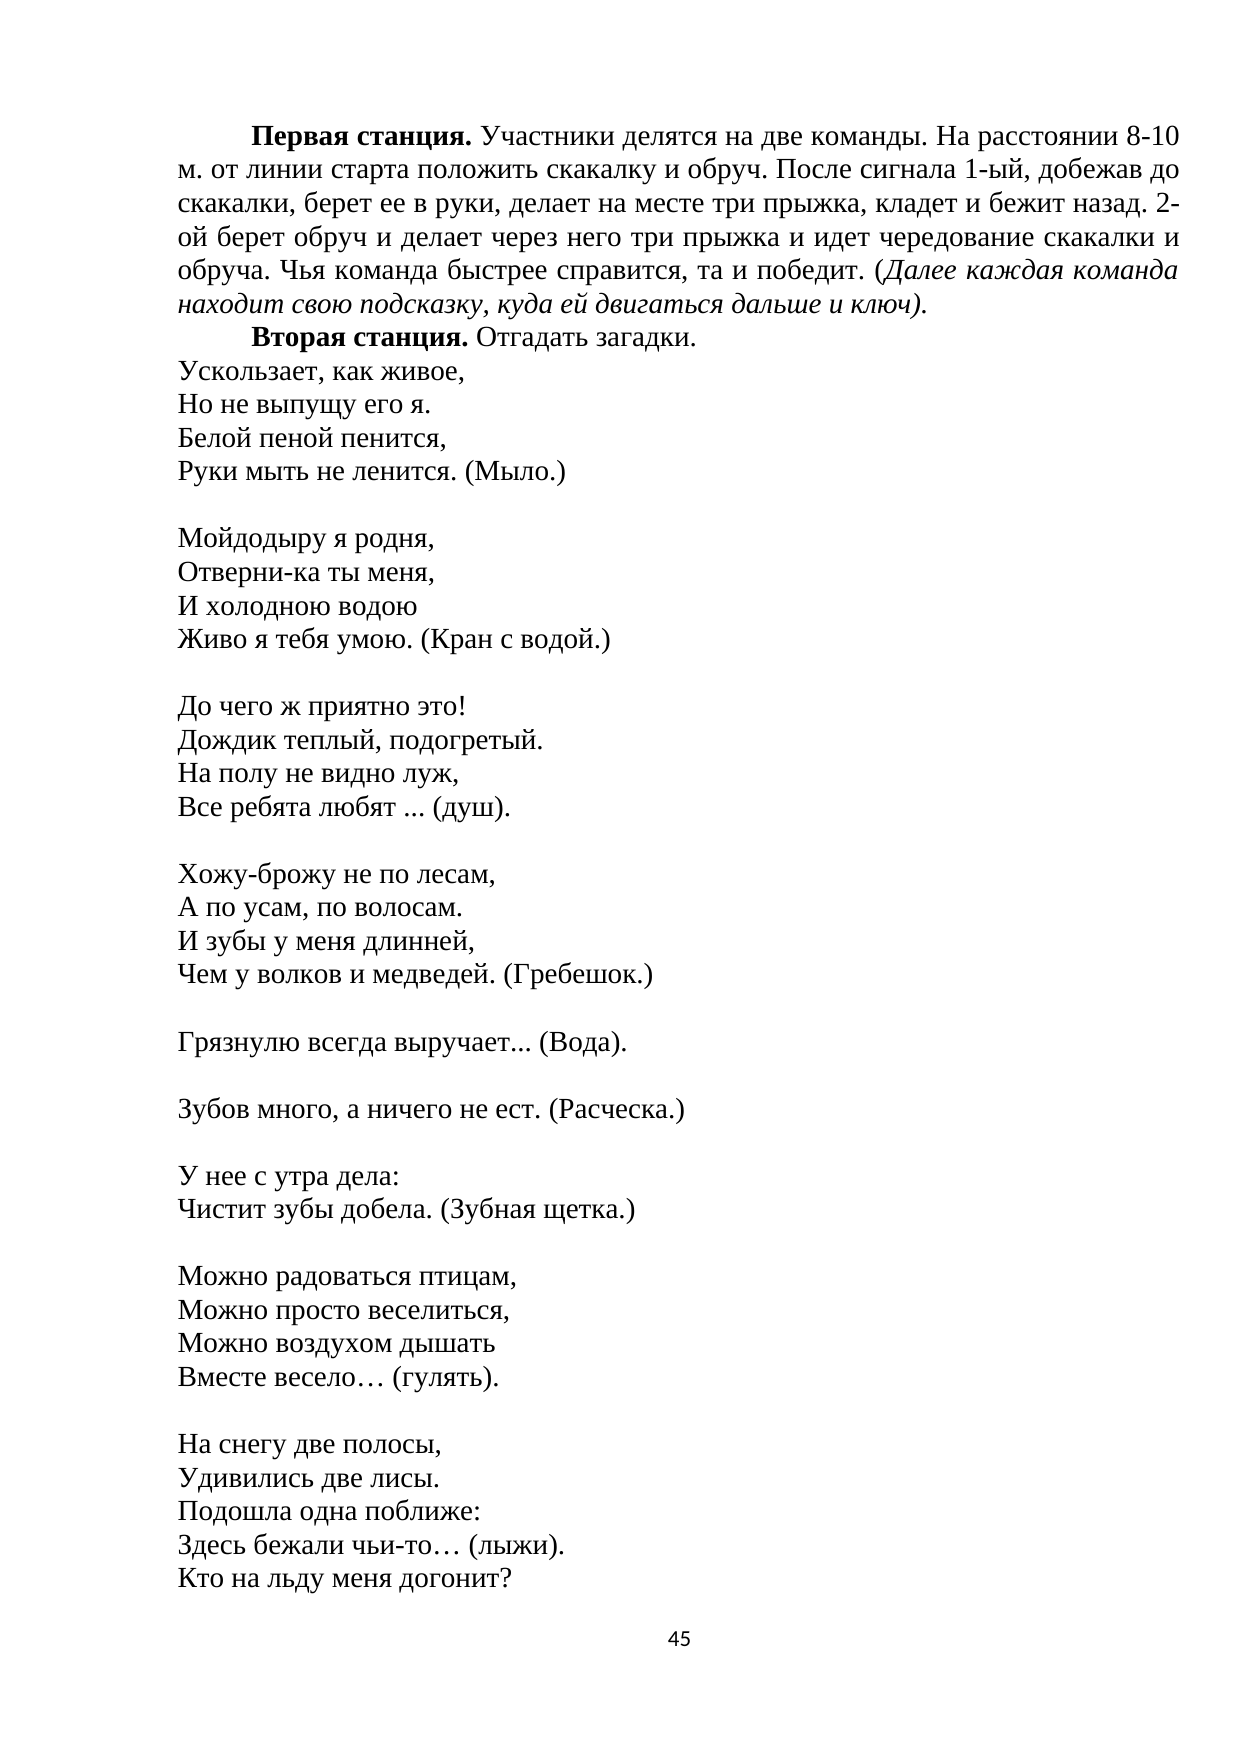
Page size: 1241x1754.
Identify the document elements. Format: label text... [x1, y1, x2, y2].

text Вместе весело… (гулять). [177, 1359, 1181, 1393]
text Чистит зубы добела. (Зубная щетка.) [177, 1191, 1181, 1225]
text Мойдодыру я родня, [177, 521, 1181, 554]
text А по усам, по волосам. [177, 889, 1181, 923]
text Ускользает, как живое, [177, 353, 1181, 386]
text Здесь бежали чьи-то… (лыжи). [177, 1527, 1181, 1560]
text Можно радоваться птицам, [177, 1258, 1181, 1292]
text Зубов много, а ничего не ест. (Расческа.) [177, 1091, 1181, 1124]
text Живо я тебя умою. (Кран с водой.) [177, 621, 1181, 655]
text Все ребята любят ... (душ). [177, 789, 1181, 822]
text На снегу две полосы, [177, 1426, 1181, 1460]
text У нее с утра дела: [177, 1158, 1181, 1191]
text Кто на льду меня догонит? [177, 1560, 1181, 1594]
text До чего ж приятно это! [177, 688, 1181, 722]
text Грязнулю всегда выручает... (Вода). [177, 1024, 1181, 1057]
text Хожу-брожу не по лесам, [177, 856, 1181, 889]
text Можно воздухом дышать [177, 1326, 1181, 1359]
text Белой пеной пенится, [177, 420, 1181, 453]
text Чем у волков и медведей. (Гребешок.) [177, 957, 1181, 990]
text Руки мыть не ленится. (Мыло.) [177, 453, 1181, 487]
text Дождик теплый, подогретый. [177, 722, 1181, 755]
text И зубы у меня длинней, [177, 923, 1181, 957]
text Удивились две лисы. [177, 1460, 1181, 1493]
text И холодною водою [177, 588, 1181, 621]
text Но не выпущу его я. [177, 386, 1181, 420]
text Первая станция. Участники делятся на две команды. На расстоянии 8-10 м. от линии старта положить скакалку и обруч. После сигнала 1-ый, добежав до скакалки, берет ее в руки, делает на месте три прыжка, кладет и бежит назад. 2-ой берет обруч и делает через него три прыжка и идет чередование скакалки и обруча. Чья команда быстрее справится, та и победит. (Далее каждая команда находит свою подсказку, куда ей двигаться дальше и ключ). [177, 118, 1181, 319]
text Отверни-ка ты меня, [177, 554, 1181, 588]
text На полу не видно луж, [177, 755, 1181, 789]
text Вторая станция. Отгадать загадки. [177, 319, 1181, 353]
text Подошла одна поближе: [177, 1493, 1181, 1527]
text Можно просто веселиться, [177, 1292, 1181, 1326]
